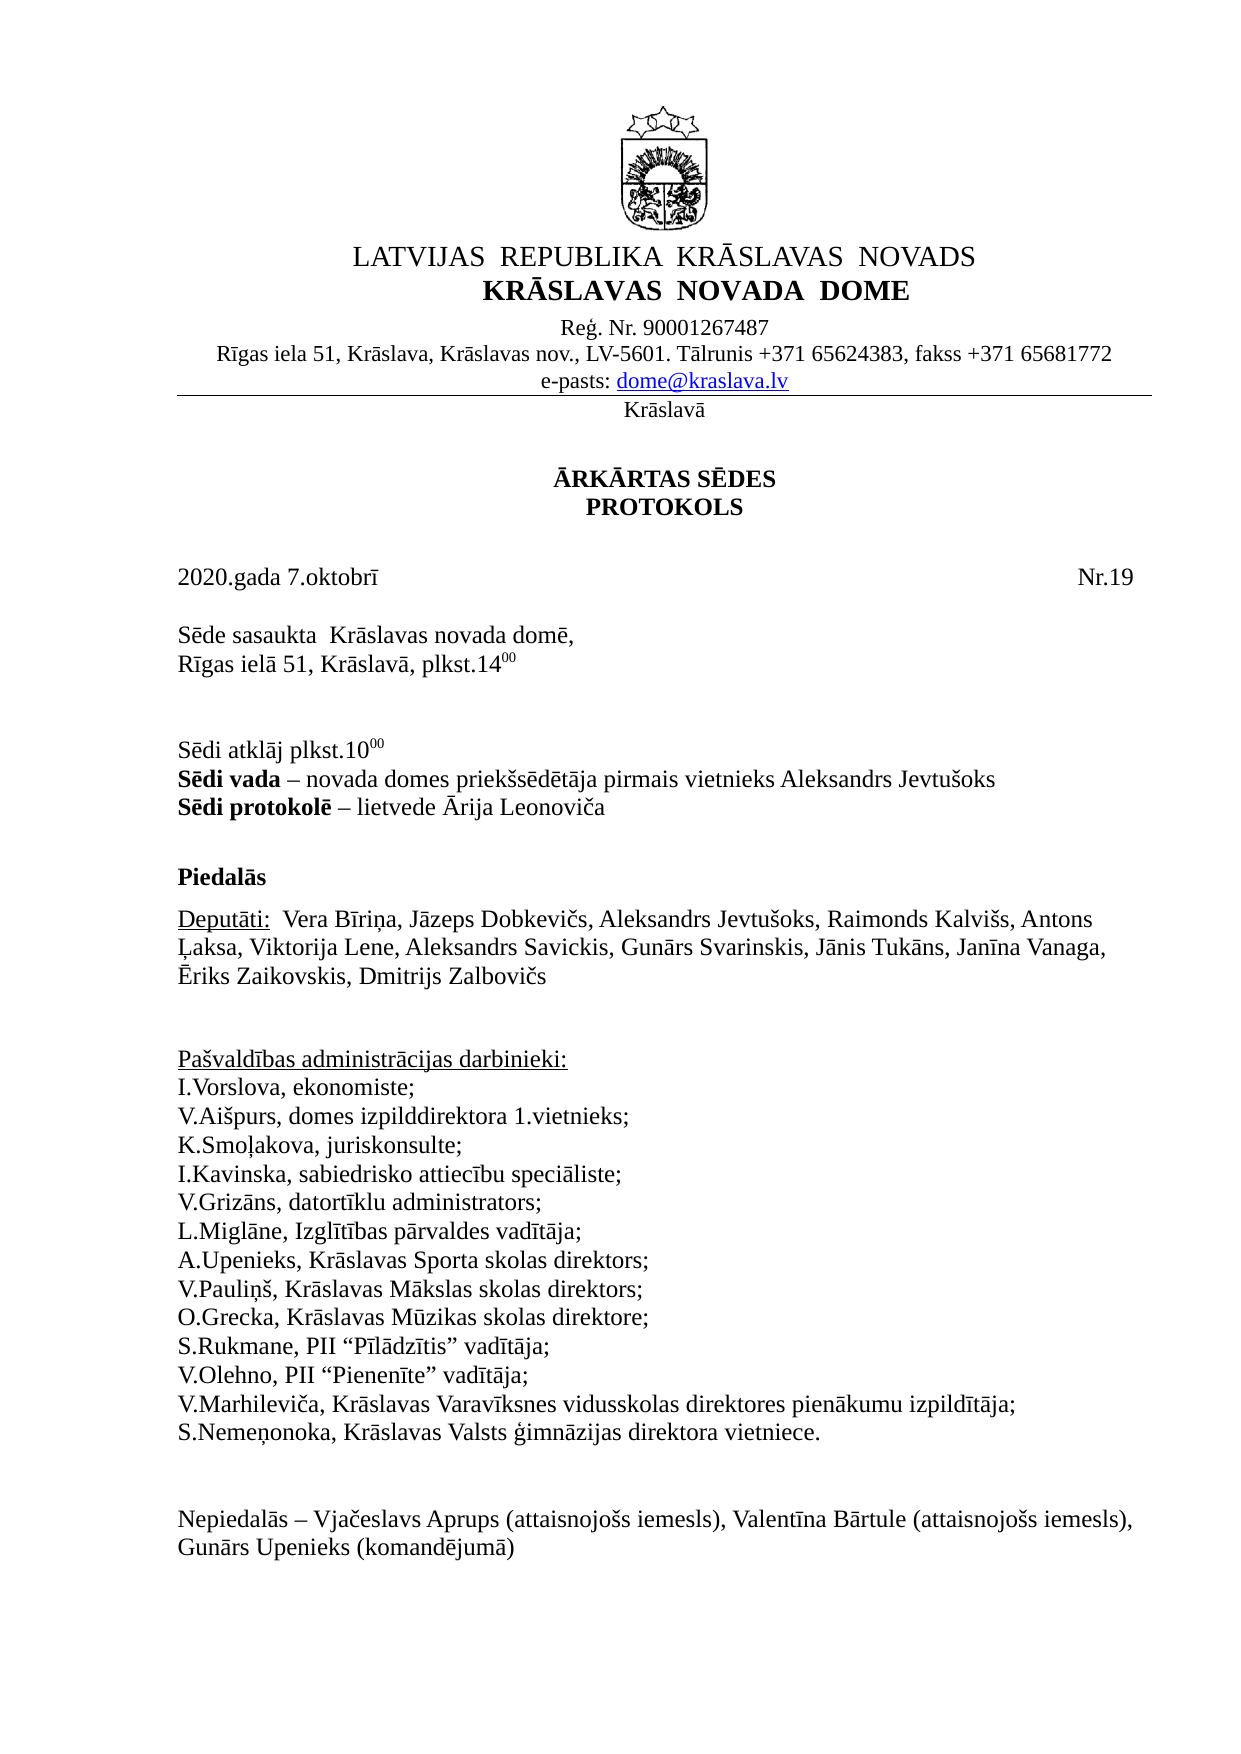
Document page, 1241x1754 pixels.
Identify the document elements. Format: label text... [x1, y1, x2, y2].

text Nepiedalās – Vjačeslavs Aprups (attaisnojošs iemesls), Valentīna Bārtule (attaisnojošs iemesls), Gunārs Upenieks (komandējumā) [177, 1504, 1152, 1561]
text K.Smoļakova, juriskonsulte; [177, 1130, 1152, 1159]
text ĀRKĀRTAS SĒDES [177, 464, 1152, 492]
text Rīgas iela 51, Krāslava, Krāslavas nov., LV-5601. Tālrunis +371 65624383, fakss +371 65681772 [177, 340, 1152, 367]
text Sēdi vada – novada domes priekšsēdētāja pirmais vietnieks Aleksandrs Jevtušoks [177, 764, 1152, 792]
text LATVIJAS REPUBLIKA KRĀSLAVAS NOVADS [177, 239, 1152, 273]
text Rīgas ielā 51, Krāslavā, plkst.1400 [177, 649, 1152, 677]
text 2020.gada 7.oktobrī Nr.19 [177, 562, 1152, 591]
text V.Olehno, PII “Pienenīte” vadītāja; [177, 1360, 1152, 1389]
text A.Upenieks, Krāslavas Sporta skolas direktors; [177, 1245, 1152, 1274]
subtitle KRĀSLAVAS NOVADA DOME [402, 273, 1152, 307]
text I.Vorslova, ekonomiste; [177, 1072, 1152, 1101]
text S.Nemeņonoka, Krāslavas Valsts ģimnāzijas direktora vietniece. [177, 1417, 1152, 1446]
text I.Kavinska, sabiedrisko attiecību speciāliste; [177, 1159, 1152, 1187]
text Piedalās [177, 862, 1152, 891]
text Sēde sasaukta Krāslavas novada domē, [177, 620, 1152, 649]
text Sēdi atklāj plkst.1000 [177, 735, 1152, 764]
text O.Grecka, Krāslavas Mūzikas skolas direktore; [177, 1302, 1152, 1331]
text V.Aišpurs, domes izpilddirektora 1.vietnieks; [177, 1101, 1152, 1130]
text S.Rukmane, PII “Pīlādzītis” vadītāja; [177, 1331, 1152, 1360]
text PROTOKOLS [177, 492, 1152, 521]
text e-pasts: dome@kraslava.lv [177, 367, 1152, 395]
text V.Marhileviča, Krāslavas Varavīksnes vidusskolas direktores pienākumu izpildītāja; [177, 1389, 1152, 1417]
text L.Miglāne, Izglītības pārvaldes vadītāja; [177, 1216, 1152, 1245]
text Deputāti: Vera Bīriņa, Jāzeps Dobkevičs, Aleksandrs Jevtušoks, Raimonds Kalvišs, Antons Ļaksa, Viktorija Lene, Aleksandrs Savickis, Gunārs Svarinskis, Jānis Tukāns, Janīna Vanaga, Ēriks Zaikovskis, Dmitrijs Zalbovičs [177, 904, 1152, 990]
text Pašvaldības administrācijas darbinieki: [177, 1044, 1152, 1072]
text Sēdi protokolē – lietvede Ārija Leonoviča [177, 792, 1152, 821]
picture [609, 103, 720, 240]
text Reģ. Nr. 90001267487 [177, 314, 1152, 340]
text V.Pauliņš, Krāslavas Mākslas skolas direktors; [177, 1274, 1152, 1302]
text Krāslavā [177, 396, 1152, 422]
text V.Grizāns, datortīklu administrators; [177, 1187, 1152, 1216]
